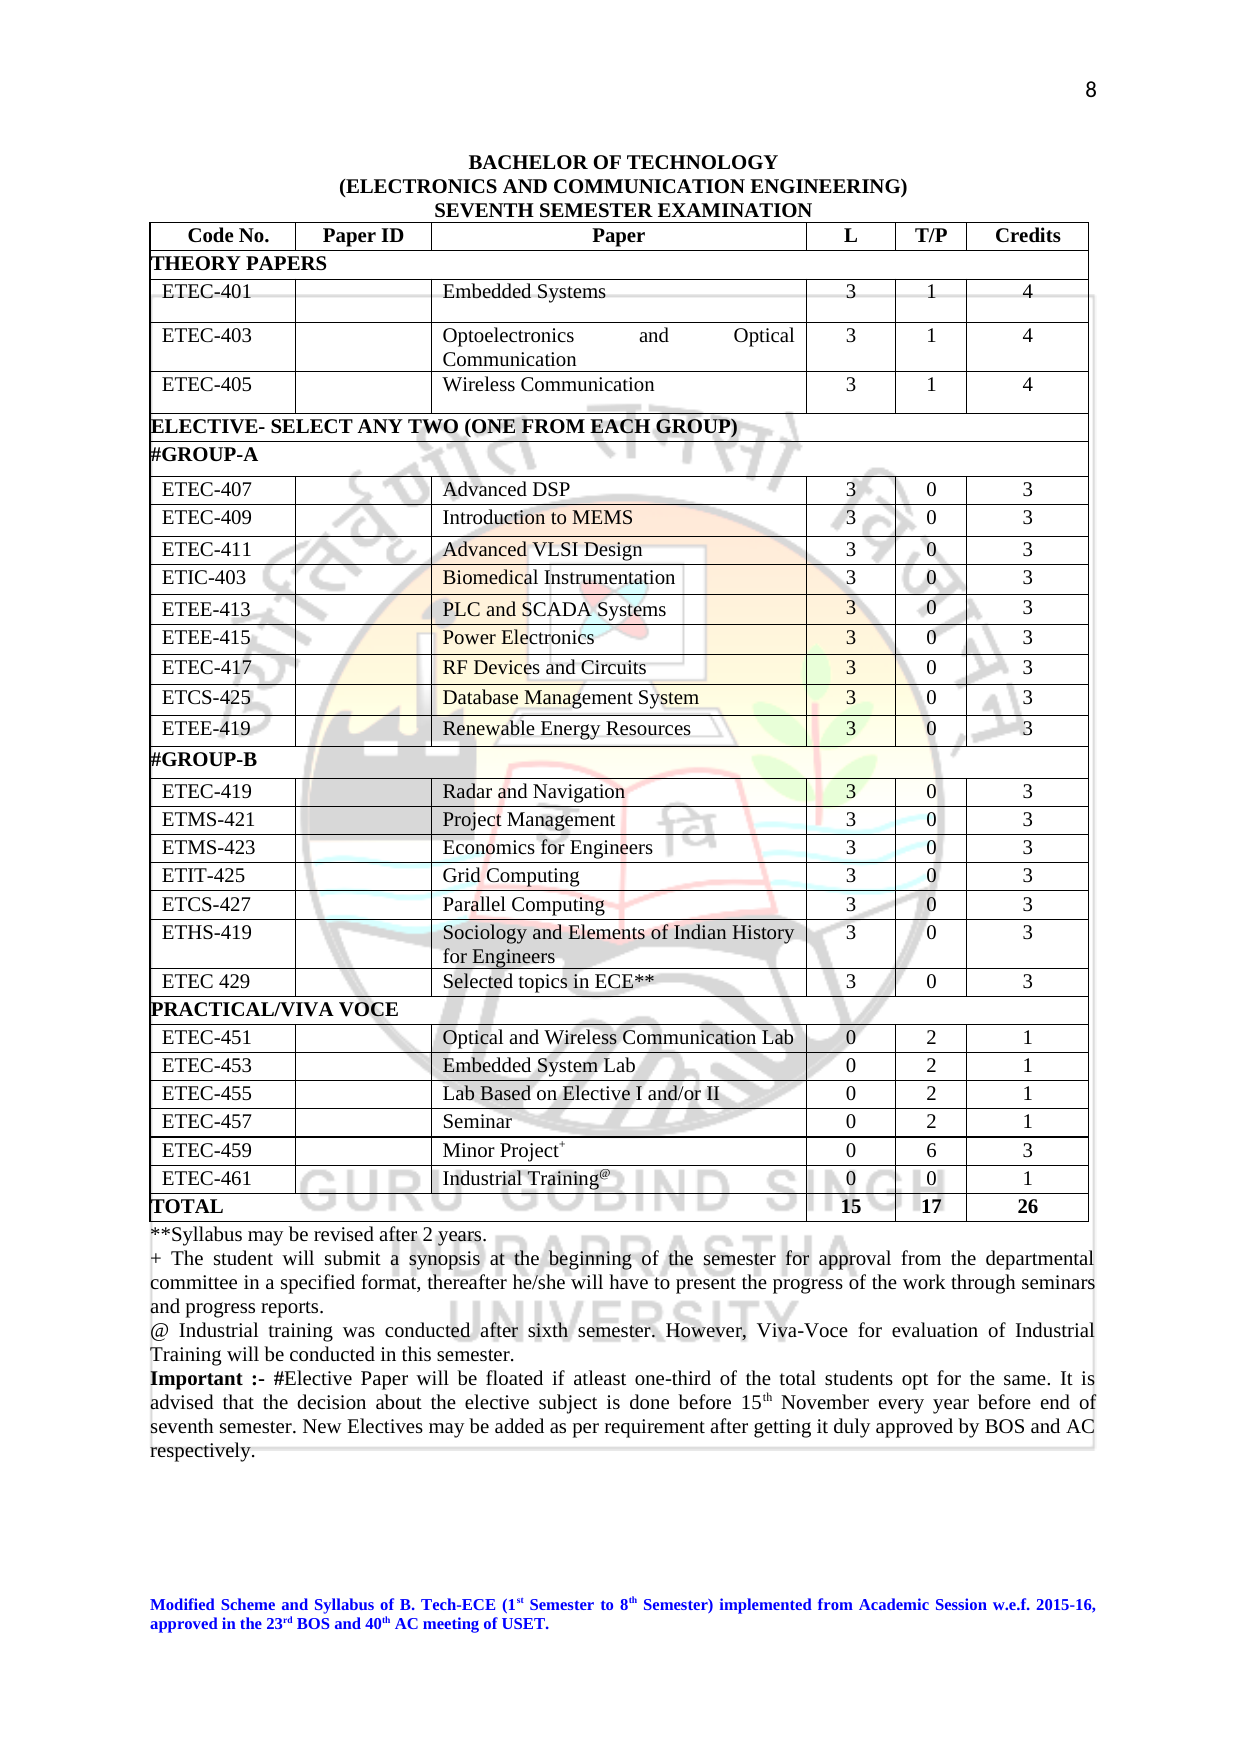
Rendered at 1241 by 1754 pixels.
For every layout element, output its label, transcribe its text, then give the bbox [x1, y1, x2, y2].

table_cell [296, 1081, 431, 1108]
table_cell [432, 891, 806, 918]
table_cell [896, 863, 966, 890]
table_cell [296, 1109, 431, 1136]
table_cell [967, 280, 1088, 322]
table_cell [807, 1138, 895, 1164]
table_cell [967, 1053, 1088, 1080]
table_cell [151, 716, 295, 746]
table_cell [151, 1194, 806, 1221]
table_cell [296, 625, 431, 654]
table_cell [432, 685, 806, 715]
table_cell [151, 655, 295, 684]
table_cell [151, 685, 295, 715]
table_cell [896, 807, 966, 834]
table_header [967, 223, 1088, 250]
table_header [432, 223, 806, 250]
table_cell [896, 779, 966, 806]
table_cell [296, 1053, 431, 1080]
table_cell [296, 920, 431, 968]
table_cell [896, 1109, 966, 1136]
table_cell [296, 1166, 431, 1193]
text Important :- #Elective Paper will be floated if atleast one-third of the total students opt for the same. It is advised that the decision about the elective subject is done before 15th November every year before end of seventh semester. New Electives may be added as per requirement after getting it duly approved by BOS and AC respectively. [150, 1366, 1097, 1462]
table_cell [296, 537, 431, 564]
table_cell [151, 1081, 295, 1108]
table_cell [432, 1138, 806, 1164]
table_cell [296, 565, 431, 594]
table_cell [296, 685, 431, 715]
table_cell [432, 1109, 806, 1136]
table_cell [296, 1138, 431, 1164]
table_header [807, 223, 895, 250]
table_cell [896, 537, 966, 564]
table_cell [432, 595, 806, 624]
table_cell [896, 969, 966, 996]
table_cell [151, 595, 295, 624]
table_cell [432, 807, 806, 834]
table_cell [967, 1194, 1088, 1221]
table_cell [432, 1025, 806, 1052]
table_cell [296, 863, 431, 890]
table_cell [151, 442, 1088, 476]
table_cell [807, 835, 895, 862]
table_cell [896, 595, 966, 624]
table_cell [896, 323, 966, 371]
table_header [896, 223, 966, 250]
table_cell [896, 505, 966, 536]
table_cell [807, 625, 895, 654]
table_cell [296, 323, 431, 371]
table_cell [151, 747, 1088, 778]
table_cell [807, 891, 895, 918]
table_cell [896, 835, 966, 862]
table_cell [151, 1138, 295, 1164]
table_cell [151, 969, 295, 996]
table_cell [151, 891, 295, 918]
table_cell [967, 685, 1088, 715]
text @ Industrial training was conducted after sixth semester. However, Viva-Voce for evaluation of Industrial Training will be conducted in this semester. [150, 1318, 1097, 1366]
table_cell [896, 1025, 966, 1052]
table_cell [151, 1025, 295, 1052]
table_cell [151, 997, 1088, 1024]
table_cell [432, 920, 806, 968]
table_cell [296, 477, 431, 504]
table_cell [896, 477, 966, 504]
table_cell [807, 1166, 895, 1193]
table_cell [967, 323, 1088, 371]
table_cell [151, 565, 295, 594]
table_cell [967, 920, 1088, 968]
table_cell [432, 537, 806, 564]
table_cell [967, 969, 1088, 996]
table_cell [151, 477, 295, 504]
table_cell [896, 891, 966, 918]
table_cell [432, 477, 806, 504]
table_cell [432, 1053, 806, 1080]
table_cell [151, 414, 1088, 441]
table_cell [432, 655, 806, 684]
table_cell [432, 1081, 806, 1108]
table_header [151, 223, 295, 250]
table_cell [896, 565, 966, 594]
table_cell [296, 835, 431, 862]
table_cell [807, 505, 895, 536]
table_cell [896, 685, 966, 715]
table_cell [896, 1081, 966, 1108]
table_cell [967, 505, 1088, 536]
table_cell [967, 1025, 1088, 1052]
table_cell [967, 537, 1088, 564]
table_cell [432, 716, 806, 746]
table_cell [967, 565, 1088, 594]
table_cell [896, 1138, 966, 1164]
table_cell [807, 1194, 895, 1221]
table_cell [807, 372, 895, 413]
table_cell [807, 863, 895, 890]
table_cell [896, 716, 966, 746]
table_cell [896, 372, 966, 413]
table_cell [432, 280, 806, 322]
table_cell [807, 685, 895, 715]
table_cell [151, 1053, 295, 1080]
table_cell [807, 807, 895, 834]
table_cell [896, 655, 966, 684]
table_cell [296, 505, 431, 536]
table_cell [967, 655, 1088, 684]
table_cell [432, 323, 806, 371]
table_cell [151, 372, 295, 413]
text + The student will submit a synopsis at the beginning of the semester for approval from the departmental committee in a specified format, thereafter he/she will have to present the progress of the work through seminars and progress reports. [150, 1246, 1097, 1318]
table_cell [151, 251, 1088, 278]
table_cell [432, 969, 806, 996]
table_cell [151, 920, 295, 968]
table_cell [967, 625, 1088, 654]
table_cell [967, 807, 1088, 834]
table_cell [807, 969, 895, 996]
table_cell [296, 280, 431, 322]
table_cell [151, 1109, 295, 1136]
text (ELECTRONICS AND COMMUNICATION ENGINEERING) [150, 174, 1097, 198]
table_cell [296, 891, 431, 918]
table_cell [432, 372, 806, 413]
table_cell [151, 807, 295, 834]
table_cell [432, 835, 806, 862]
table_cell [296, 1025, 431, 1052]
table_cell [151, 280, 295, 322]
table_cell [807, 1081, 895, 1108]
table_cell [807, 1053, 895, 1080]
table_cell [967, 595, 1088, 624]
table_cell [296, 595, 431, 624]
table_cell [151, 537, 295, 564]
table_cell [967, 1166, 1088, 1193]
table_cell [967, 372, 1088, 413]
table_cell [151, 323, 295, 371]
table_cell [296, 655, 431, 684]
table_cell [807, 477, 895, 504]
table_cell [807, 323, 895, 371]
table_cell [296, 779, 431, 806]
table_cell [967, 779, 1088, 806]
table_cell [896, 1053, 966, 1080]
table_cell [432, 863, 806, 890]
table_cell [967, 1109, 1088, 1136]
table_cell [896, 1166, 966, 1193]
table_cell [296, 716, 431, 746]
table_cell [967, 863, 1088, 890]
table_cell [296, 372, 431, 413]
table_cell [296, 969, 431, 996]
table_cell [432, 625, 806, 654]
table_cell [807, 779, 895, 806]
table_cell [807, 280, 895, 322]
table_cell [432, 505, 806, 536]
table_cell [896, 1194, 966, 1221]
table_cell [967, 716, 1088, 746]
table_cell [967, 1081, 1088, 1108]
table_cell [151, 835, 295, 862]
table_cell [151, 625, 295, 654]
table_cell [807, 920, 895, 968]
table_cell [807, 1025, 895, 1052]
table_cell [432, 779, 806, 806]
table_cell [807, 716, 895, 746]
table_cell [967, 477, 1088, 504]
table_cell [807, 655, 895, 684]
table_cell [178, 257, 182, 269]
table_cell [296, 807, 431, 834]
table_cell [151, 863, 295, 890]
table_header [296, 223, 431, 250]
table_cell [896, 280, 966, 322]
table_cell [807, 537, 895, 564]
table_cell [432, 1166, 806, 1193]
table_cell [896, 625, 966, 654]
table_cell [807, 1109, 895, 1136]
text SEVENTH SEMESTER EXAMINATION [150, 198, 1097, 222]
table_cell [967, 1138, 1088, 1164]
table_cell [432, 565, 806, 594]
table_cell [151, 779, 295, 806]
text **Syllabus may be revised after 2 years. [150, 1222, 1097, 1246]
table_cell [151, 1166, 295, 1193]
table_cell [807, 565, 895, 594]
text BACHELOR OF TECHNOLOGY [150, 150, 1097, 174]
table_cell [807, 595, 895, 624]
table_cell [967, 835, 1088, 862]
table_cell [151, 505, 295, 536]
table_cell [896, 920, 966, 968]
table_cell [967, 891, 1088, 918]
